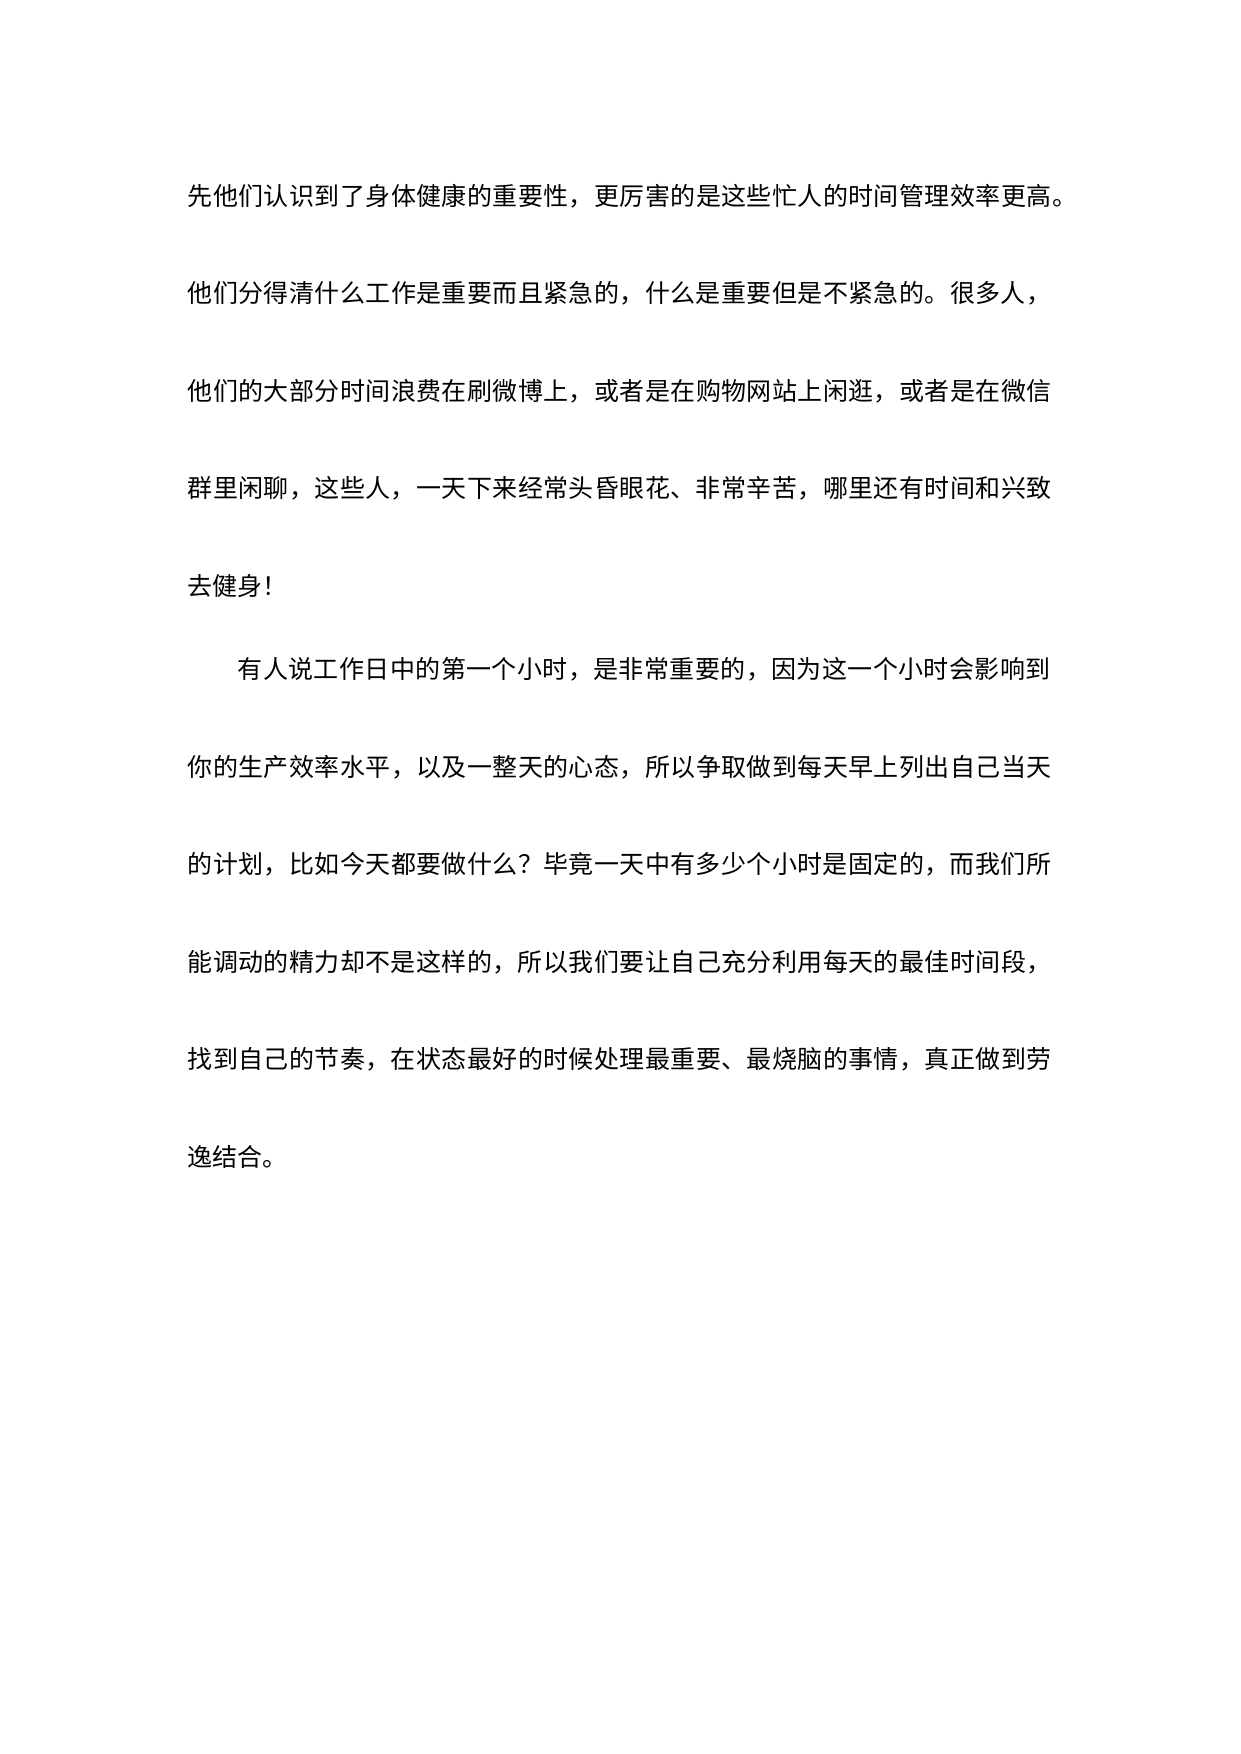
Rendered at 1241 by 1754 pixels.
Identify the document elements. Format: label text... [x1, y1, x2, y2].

text 有人说工作日中的第一个小时，是非常重要的，因为这一个小时会影响到你的生产效率水平，以及一整天的心态，所以争取做到每天早上列出自己当天的计划，比如今天都要做什么？毕竟一天中有多少个小时是固定的，而我们所能调动的精力却不是这样的，所以我们要让自己充分利用每天的最佳时间段，找到自己的节奏，在状态最好的时候处理最重要、最烧脑的事情，真正做到劳逸结合。 [187, 635, 1053, 1188]
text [187, 162, 1053, 617]
